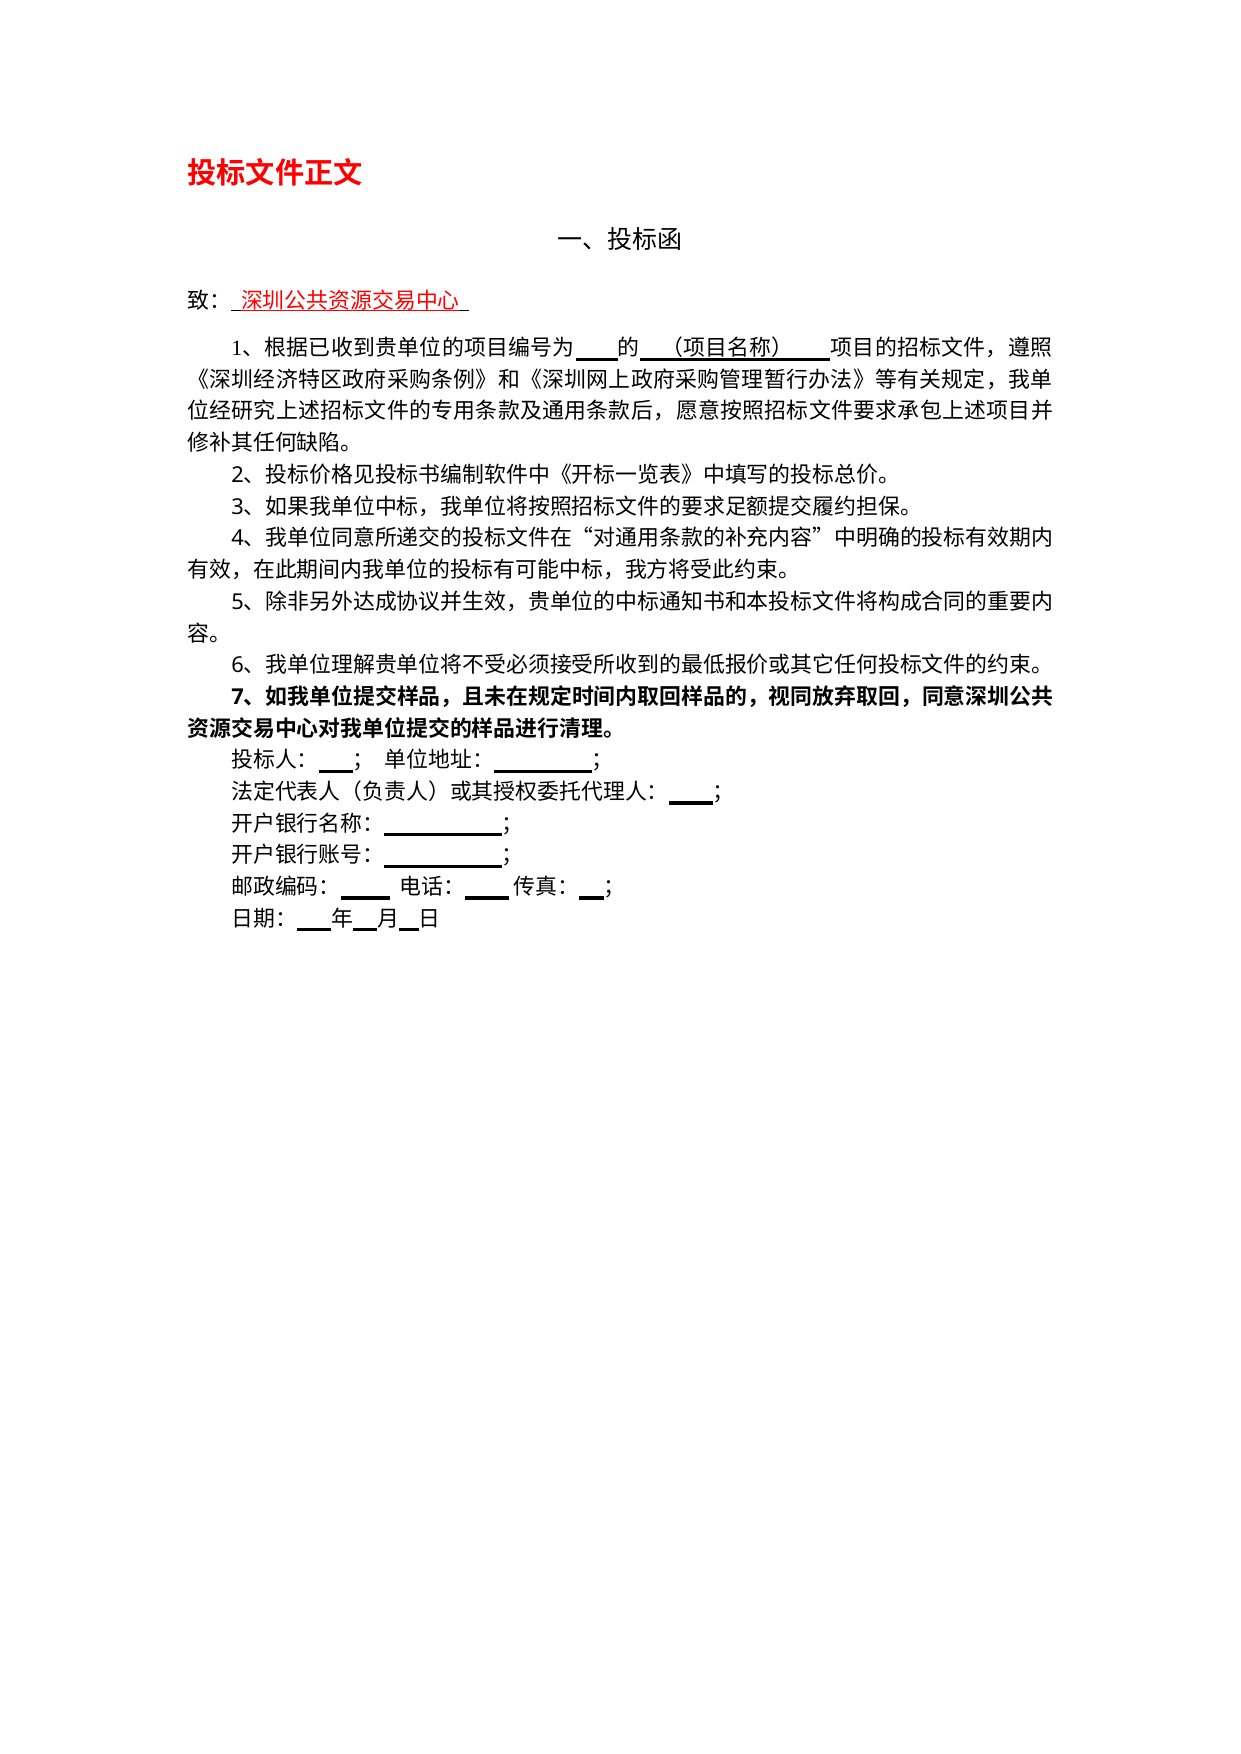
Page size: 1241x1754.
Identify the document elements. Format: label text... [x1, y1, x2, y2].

text 邮政编码： 电话： 传真： ； [187, 869, 1053, 901]
text 1、根据已收到贵单位的项目编号为 的 （项目名称） 项目的招标文件，遵照《深圳经济特区政府采购条例》和《深圳网上政府采购管理暂行办法》等有关规定，我单位经研究上述招标文件的专用条款及通用条款后，愿意按照招标文件要求承包上述项目并修补其任何缺陷。 [187, 330, 1053, 457]
text 2、投标价格见投标书编制软件中《开标一览表》中填写的投标总价。 [187, 457, 1053, 489]
text 投标人： ； 单位地址： ； [187, 742, 1053, 774]
text 致： 深圳公共资源交易中心 [187, 283, 1053, 314]
text 投标文件正文 [187, 150, 1053, 192]
text 4、我单位同意所递交的投标文件在“对通用条款的补充内容”中明确的投标有效期内有效，在此期间内我单位的投标有可能中标，我方将受此约束。 [187, 520, 1053, 584]
text 开户银行名称： ； [187, 806, 1053, 837]
text 法定代表人（负责人）或其授权委托代理人： ； [187, 774, 1053, 806]
text 7、如我单位提交样品，且未在规定时间内取回样品的，视同放弃取回，同意深圳公共资源交易中心对我单位提交的样品进行清理。 [187, 679, 1053, 742]
subtitle 一、投标函 [187, 219, 1053, 256]
text 日期： 年 月 日 [187, 901, 1053, 932]
text 开户银行账号： ； [187, 837, 1053, 869]
text 6、我单位理解贵单位将不受必须接受所收到的最低报价或其它任何投标文件的约束。 [187, 647, 1053, 679]
text 3、如果我单位中标，我单位将按照招标文件的要求足额提交履约担保。 [187, 489, 1053, 520]
text 5、除非另外达成协议并生效，贵单位的中标通知书和本投标文件将构成合同的重要内容。 [187, 584, 1053, 647]
